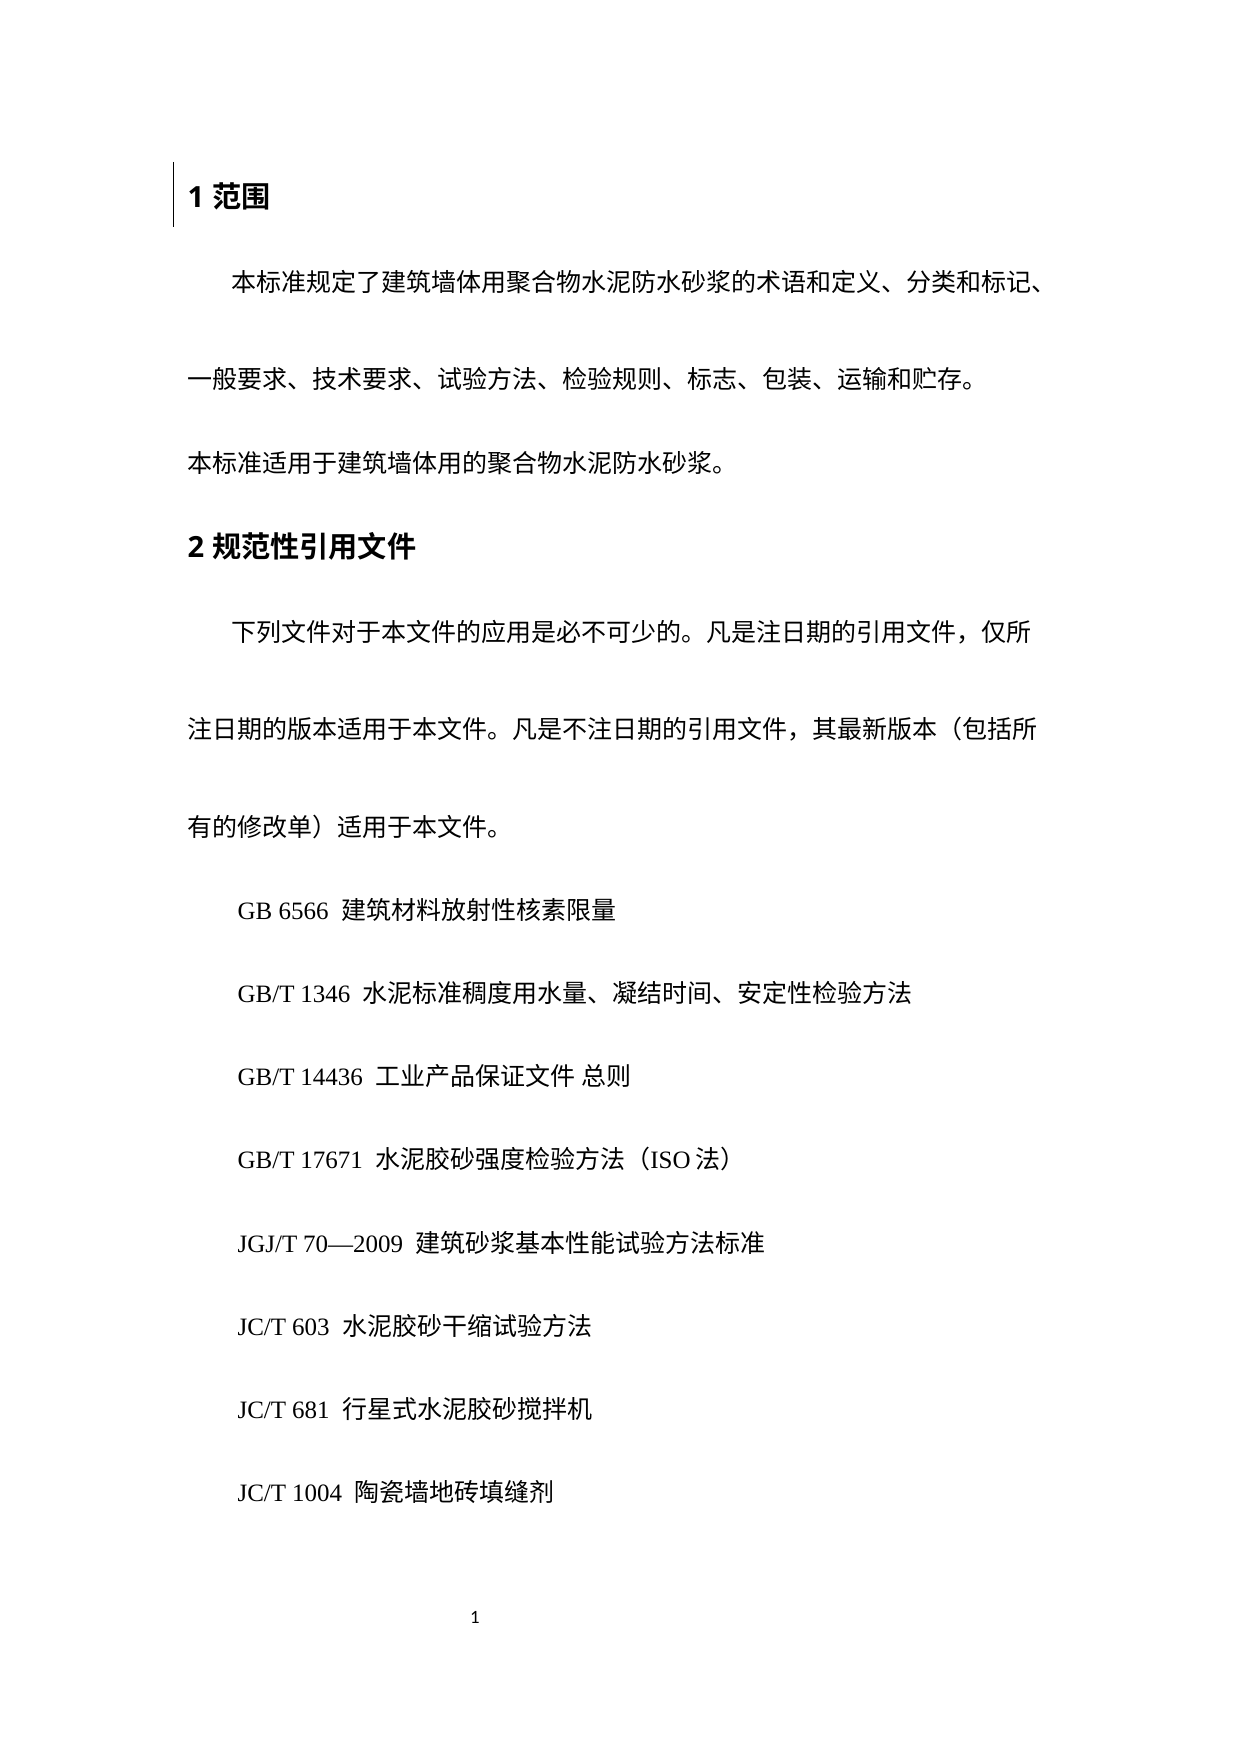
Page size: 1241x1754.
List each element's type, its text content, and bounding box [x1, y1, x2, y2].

text GB 6566 建筑材料放射性核素限量 [187, 876, 1053, 941]
text GB/T 1346 水泥标准稠度用水量、凝结时间、安定性检验方法 [187, 959, 1053, 1024]
text JC/T 681 行星式水泥胶砂搅拌机 [187, 1375, 1053, 1440]
text JC/T 1004 陶瓷墙地砖填缝剂 [187, 1458, 1053, 1523]
subtitle 2 规范性引用文件 [187, 512, 1053, 577]
text GB/T 14436 工业产品保证文件 总则 [187, 1042, 1053, 1107]
text JGJ/T 70—2009 建筑砂浆基本性能试验方法标准 [187, 1209, 1053, 1274]
text JC/T 603 水泥胶砂干缩试验方法 [187, 1292, 1053, 1357]
text 本标准规定了建筑墙体用聚合物水泥防水砂浆的术语和定义、分类和标记、一般要求、技术要求、试验方法、检验规则、标志、包装、运输和贮存。 [187, 248, 1053, 411]
text GB/T 17671 水泥胶砂强度检验方法（ISO法） [187, 1126, 1053, 1191]
text 本标准适用于建筑墙体用的聚合物水泥防水砂浆。 [187, 429, 1053, 494]
subtitle 1 范围 [187, 162, 1053, 227]
text 下列文件对于本文件的应用是必不可少的。凡是注日期的引用文件，仅所注日期的版本适用于本文件。凡是不注日期的引用文件，其最新版本（包括所有的修改单）适用于本文件。 [187, 598, 1053, 858]
